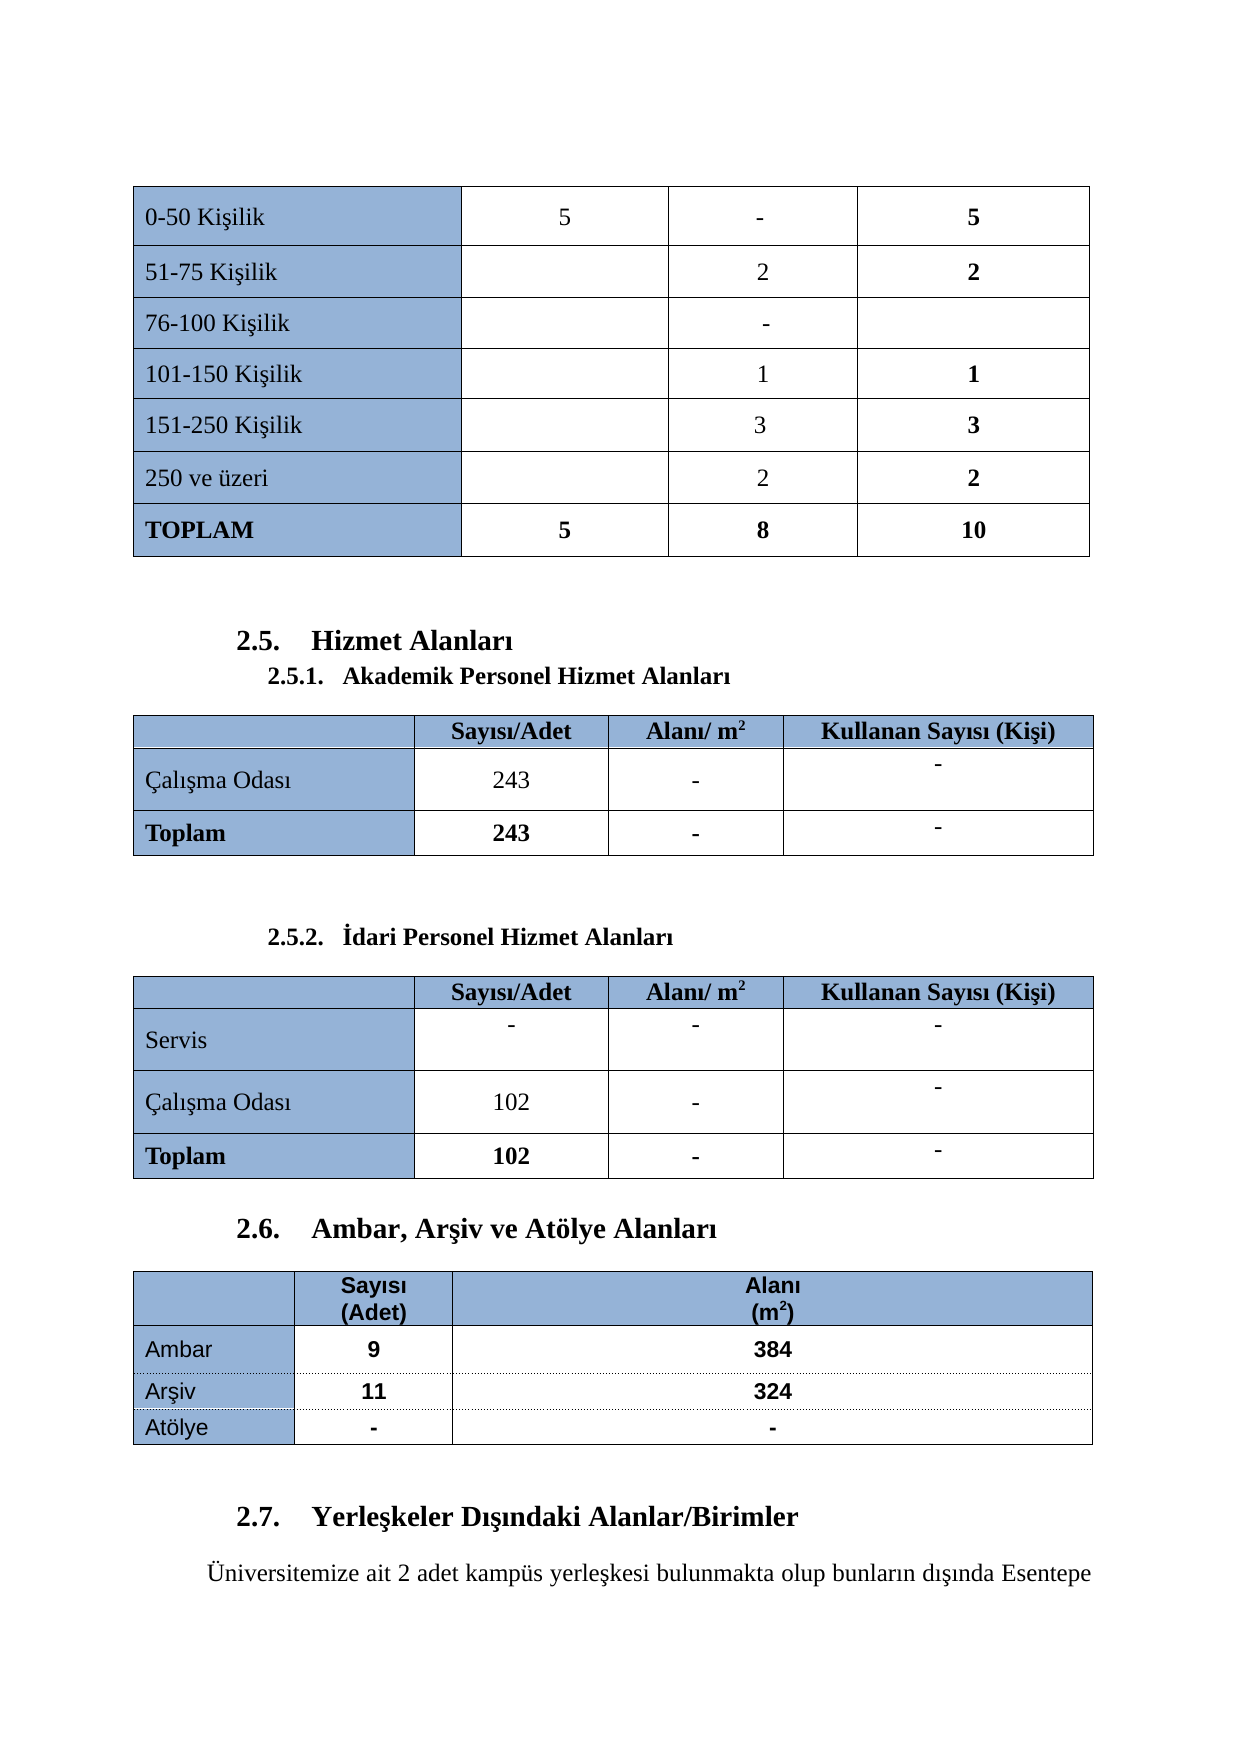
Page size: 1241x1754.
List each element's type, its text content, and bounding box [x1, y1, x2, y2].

table_cell 2 [858, 246, 1089, 297]
table_cell - [453, 1409, 1092, 1444]
table_cell - [784, 811, 1093, 855]
table_header Kullanan Sayısı (Kişi) [784, 716, 1093, 747]
table_cell - [784, 1071, 1093, 1133]
table_cell - [609, 811, 783, 855]
table_cell 5 [462, 504, 668, 556]
list İdari Personel Hizmet Alanları [267, 922, 1093, 951]
table_header [134, 977, 414, 1008]
table_cell - [669, 298, 857, 348]
table_cell Çalışma Odası [134, 749, 414, 810]
table_cell 324 [453, 1373, 1092, 1408]
table_header Sayısı/Adet [415, 716, 608, 747]
table_cell [462, 246, 668, 297]
table_cell 76-100 Kişilik [134, 298, 461, 348]
table_cell - [669, 187, 857, 245]
table_cell 243 [415, 749, 608, 810]
table_header [134, 1272, 294, 1325]
table_header Alanı/ m2 [609, 977, 783, 1008]
table_cell 10 [858, 504, 1089, 556]
table_cell - [784, 1009, 1093, 1070]
table_cell 3 [858, 399, 1089, 451]
table_cell 1 [858, 349, 1089, 398]
table_cell - [609, 1009, 783, 1070]
table_cell 9 [295, 1326, 452, 1373]
table_cell - [609, 1134, 783, 1178]
table_header Sayısı/Adet [415, 977, 608, 1008]
table_cell 0-50 Kişilik [134, 187, 461, 245]
table_cell Çalışma Odası [134, 1071, 414, 1133]
table_cell 11 [295, 1373, 452, 1408]
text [133, 1558, 1093, 1587]
list Hizmet Alanları [236, 623, 1093, 656]
list Yerleşkeler Dışındaki Alanlar/Birimler [236, 1499, 1093, 1532]
table_cell - [609, 749, 783, 810]
table_header Alanı/ m2 [609, 716, 783, 747]
table_cell - [609, 1071, 783, 1133]
table_cell 250 ve üzeri [134, 452, 461, 503]
table_cell 2 [669, 452, 857, 503]
table_header [134, 716, 414, 747]
table_cell Servis [134, 1009, 414, 1070]
table_cell - [784, 1134, 1093, 1178]
table_cell [462, 298, 668, 348]
table_cell 102 [415, 1071, 608, 1133]
table_cell 3 [669, 399, 857, 451]
list Akademik Personel Hizmet Alanları [267, 661, 1093, 690]
table_cell Toplam [134, 1134, 414, 1178]
table_cell TOPLAM [134, 504, 461, 556]
table_cell - [295, 1409, 452, 1444]
table_cell [462, 399, 668, 451]
table_cell 8 [669, 504, 857, 556]
table_cell 5 [858, 187, 1089, 245]
table_cell 243 [415, 811, 608, 855]
list Ambar, Arşiv ve Atölye Alanları [236, 1212, 1093, 1245]
table_cell 102 [415, 1134, 608, 1178]
table_cell [462, 349, 668, 398]
table_cell 151-250 Kişilik [134, 399, 461, 451]
table_cell Atölye [134, 1409, 294, 1444]
table_cell - [784, 749, 1093, 810]
table_cell 101-150 Kişilik [134, 349, 461, 398]
table_cell Ambar [134, 1326, 294, 1373]
table_cell [462, 452, 668, 503]
table_cell - [415, 1009, 608, 1070]
table_header Sayısı (Adet) [295, 1272, 452, 1325]
table_cell Arşiv [134, 1373, 294, 1408]
table_cell 51-75 Kişilik [134, 246, 461, 297]
table_cell Toplam [134, 811, 414, 855]
table_cell 5 [462, 187, 668, 245]
table_header Kullanan Sayısı (Kişi) [784, 977, 1093, 1008]
table_cell 384 [453, 1326, 1092, 1373]
table_cell 1 [669, 349, 857, 398]
table_cell 2 [669, 246, 857, 297]
table_cell 2 [858, 452, 1089, 503]
table_header Alanı (m2) [453, 1272, 1092, 1325]
table_cell [858, 298, 1089, 348]
